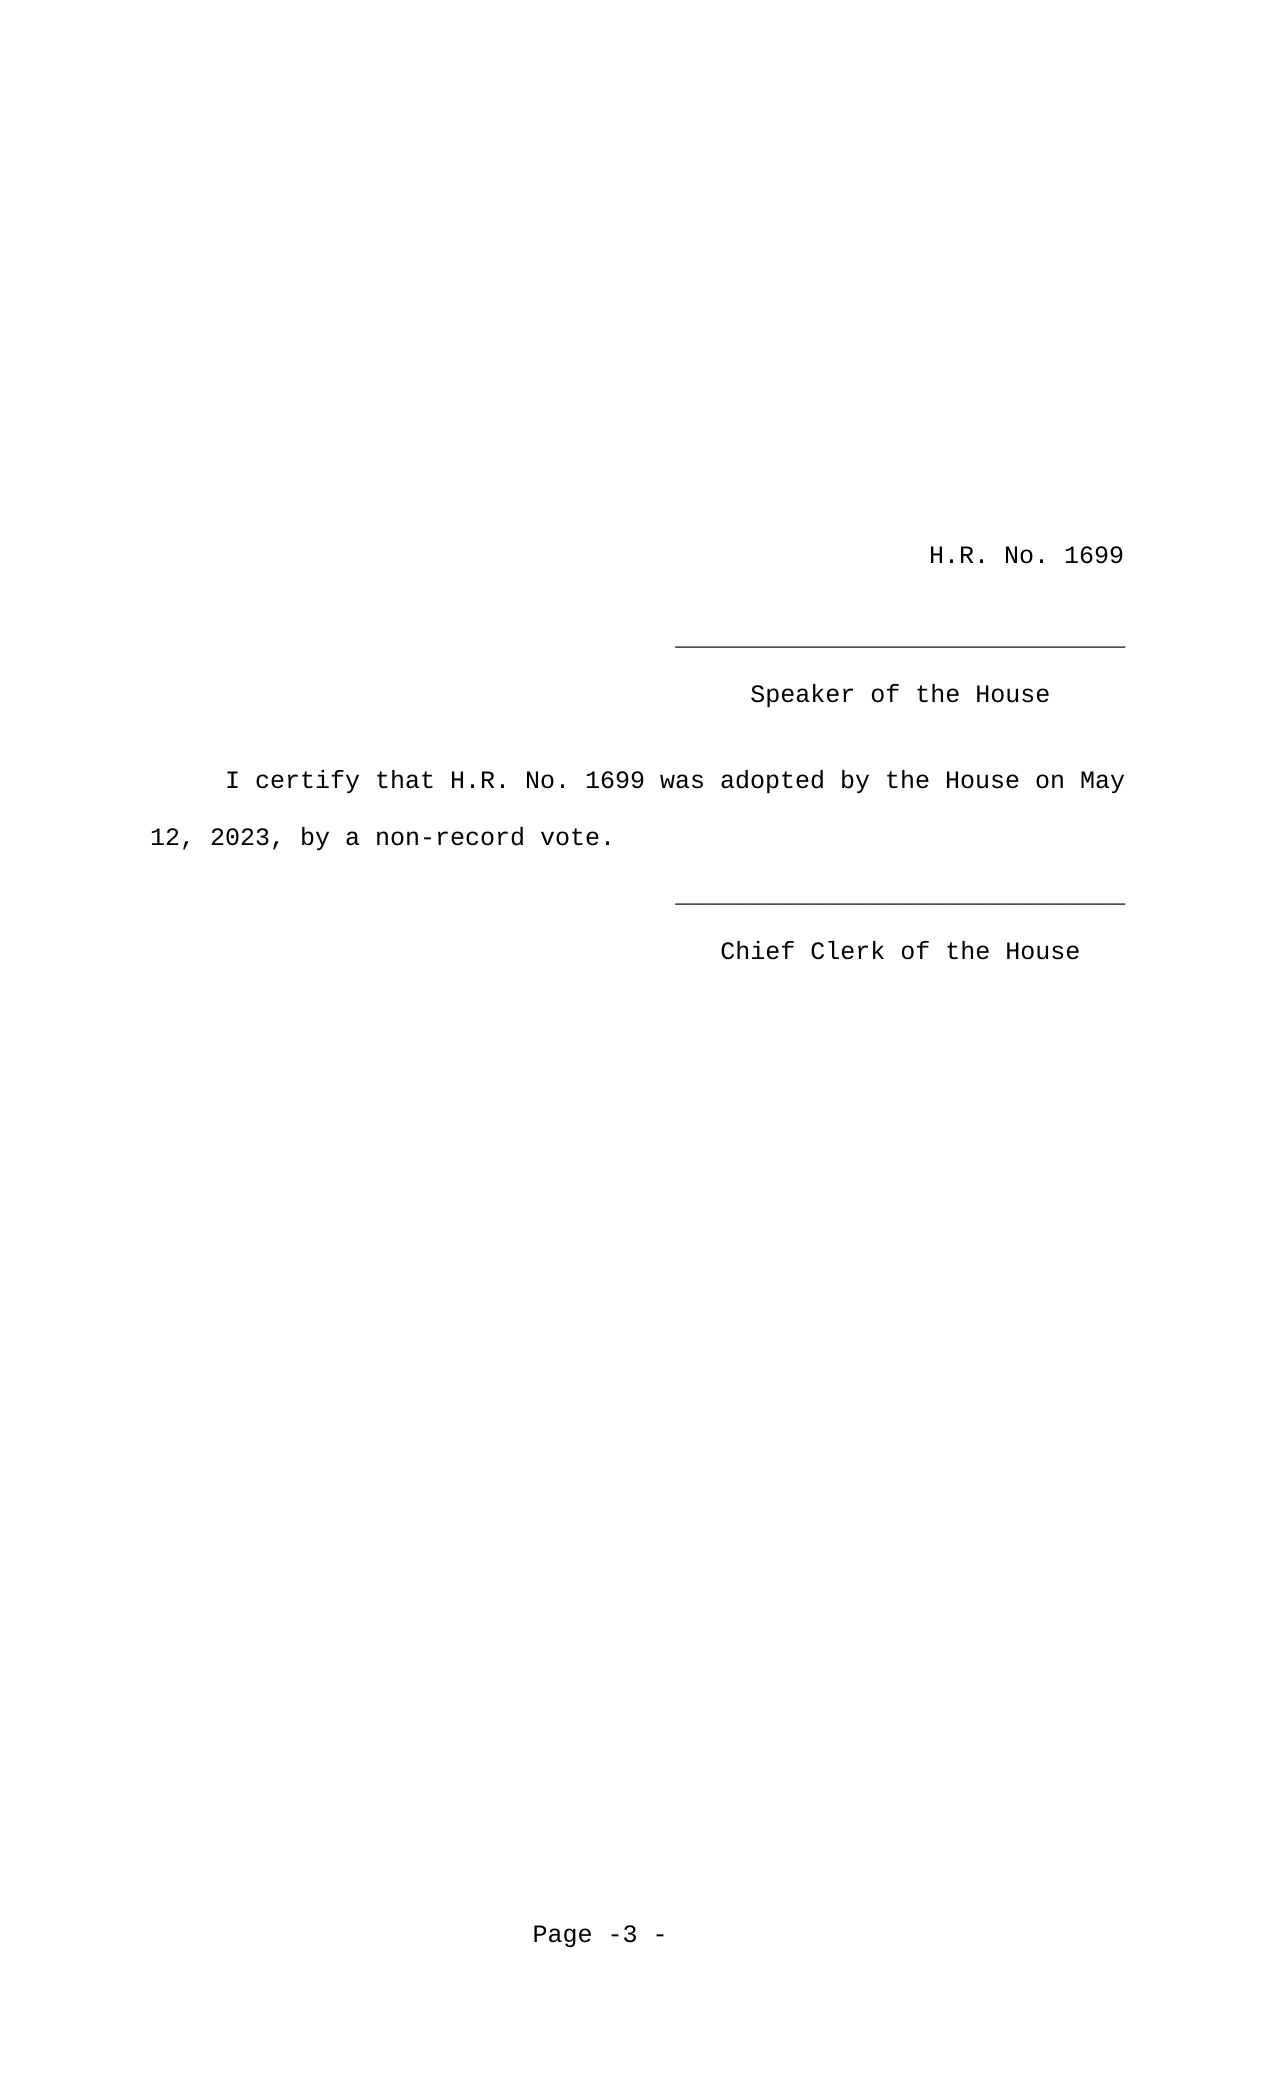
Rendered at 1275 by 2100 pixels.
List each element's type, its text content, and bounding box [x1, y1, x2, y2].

text Chief Clerk of the House [150, 938, 1125, 967]
text ______________________________ [150, 881, 1125, 910]
text ______________________________ [150, 624, 1125, 653]
text I certify that H.R. No. 1699 was adopted by the House on May 12, 2023, by a non-record vote. [150, 767, 1125, 853]
text Speaker of the House [150, 681, 1125, 710]
